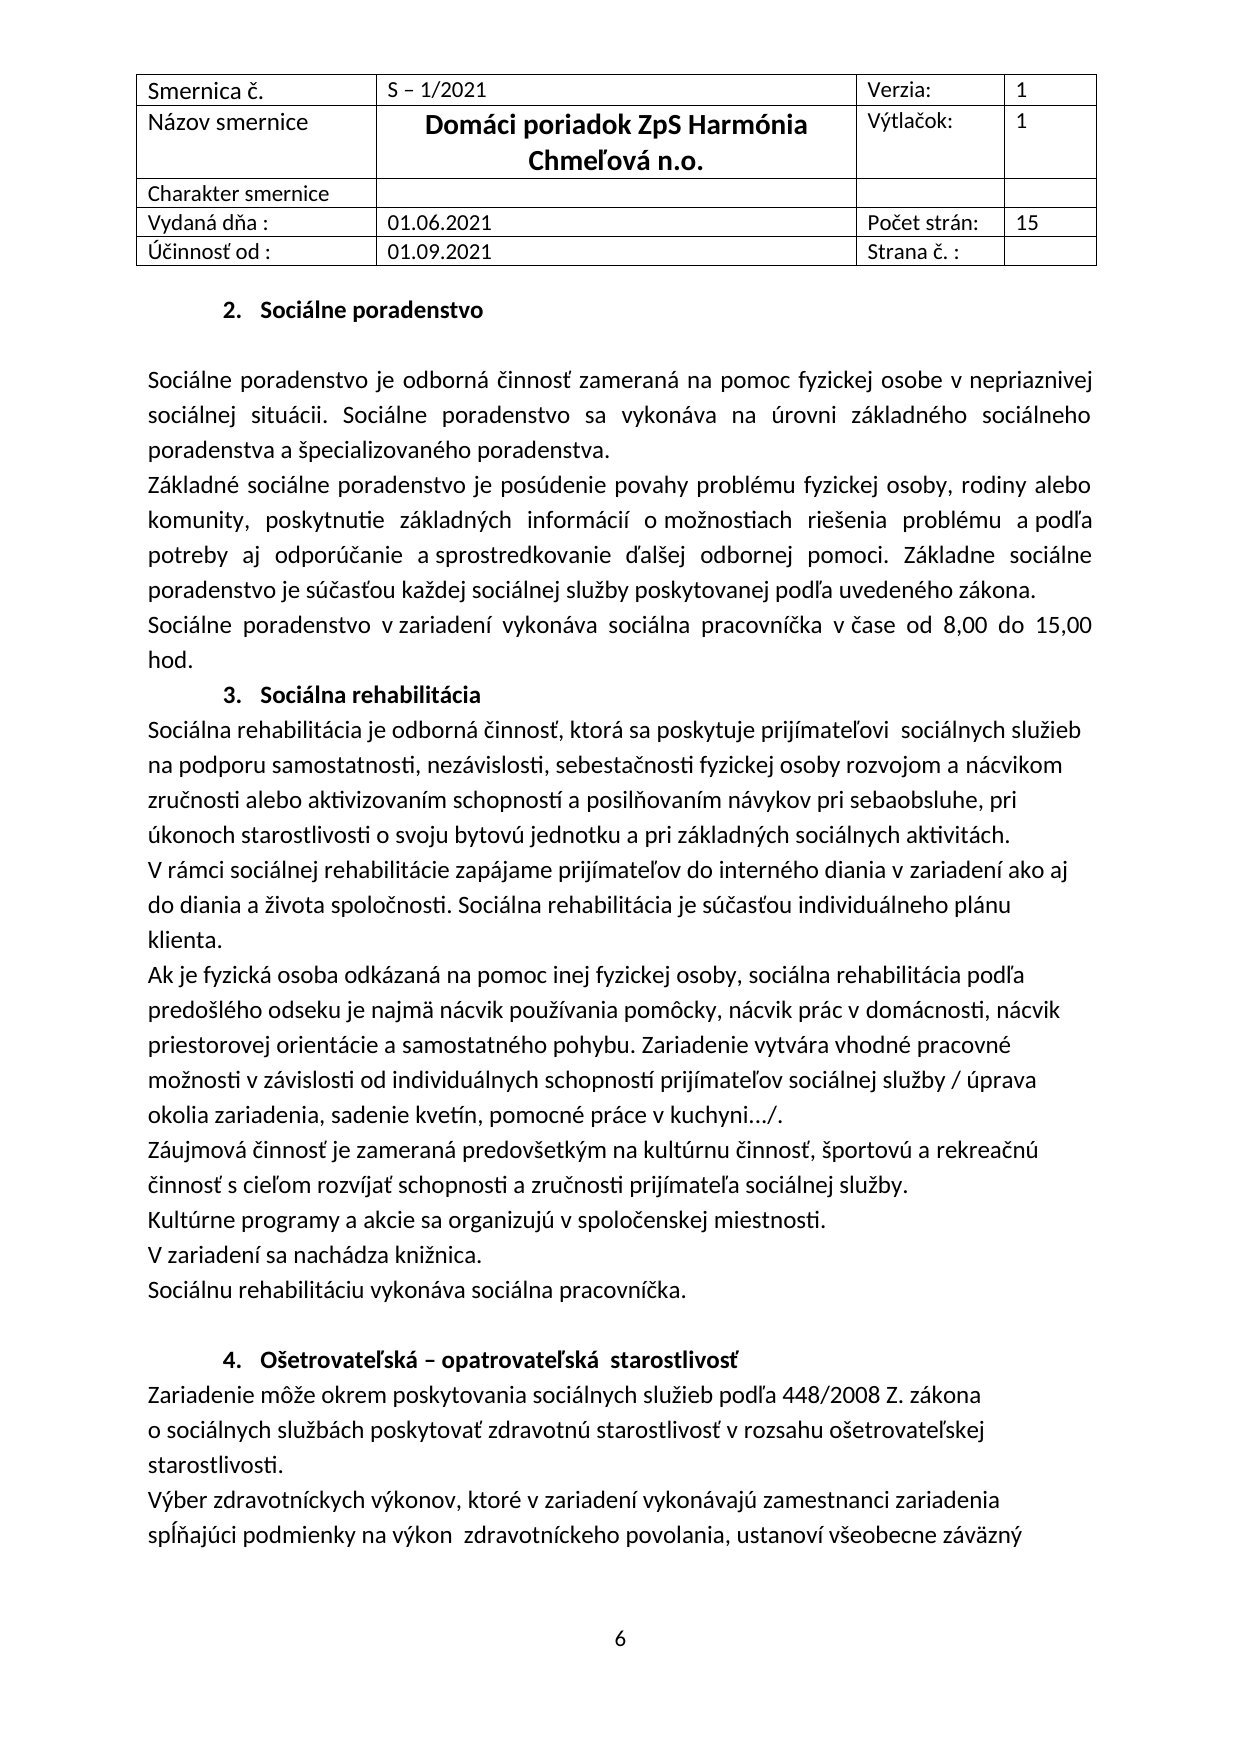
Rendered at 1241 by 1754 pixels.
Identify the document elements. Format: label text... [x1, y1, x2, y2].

text Sociálne poradenstvo v zariadení vykonáva sociálna pracovníčka v čase od 8,00 do 15,00 hod. [148, 609, 1093, 674]
text Kultúrne programy a akcie sa organizujú v spoločenskej miestnosti. [148, 1204, 1093, 1234]
text V zariadení sa nachádza knižnica. [148, 1239, 1093, 1269]
text Zariadenie môže okrem poskytovania sociálnych služieb podľa 448/2008 Z. zákona o sociálnych službách poskytovať zdravotnú starostlivosť v rozsahu ošetrovateľskej starostlivosti. [148, 1379, 1093, 1479]
text Sociálna rehabilitácia je odborná činnosť, ktorá sa poskytuje prijímateľovi sociálnych služieb na podporu samostatnosti, nezávislosti, sebestačnosti fyzickej osoby rozvojom a nácvikom zručnosti alebo aktivizovaním schopností a posilňovaním návykov pri sebaobsluhe, pri úkonoch starostlivosti o svoju bytovú jednotku a pri základných sociálnych aktivitách. V rámci sociálnej rehabilitácie zapájame prijímateľov do interného diania v zariadení ako aj do diania a života spoločnosti. Sociálna rehabilitácia je súčasťou individuálneho plánu klienta. [148, 714, 1093, 954]
list Sociálne poradenstvo [223, 294, 1093, 324]
text Ak je fyzická osoba odkázaná na pomoc inej fyzickej osoby, sociálna rehabilitácia podľa predošlého odseku je najmä nácvik používania pomôcky, nácvik prác v domácnosti, nácvik priestorovej orientácie a samostatného pohybu. Zariadenie vytvára vhodné pracovné možnosti v závislosti od individuálnych schopností prijímateľov sociálnej služby / úprava okolia zariadenia, sadenie kvetín, pomocné práce v kuchyni.../. [148, 959, 1093, 1129]
text Sociálne poradenstvo je odborná činnosť zameraná na pomoc fyzickej osobe v nepriaznivej sociálnej situácii. Sociálne poradenstvo sa vykonáva na úrovni základného sociálneho poradenstva a špecializovaného poradenstva. [148, 364, 1093, 464]
list Ošetrovateľská – opatrovateľská starostlivosť [223, 1344, 1093, 1374]
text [148, 1484, 1093, 1549]
text Základné sociálne poradenstvo je posúdenie povahy problému fyzickej osoby, rodiny alebo komunity, poskytnutie základných informácií o možnostiach riešenia problému a podľa potreby aj odporúčanie a sprostredkovanie ďalšej odbornej pomoci. Základne sociálne poradenstvo je súčasťou každej sociálnej služby poskytovanej podľa uvedeného zákona. [148, 469, 1093, 604]
text Záujmová činnosť je zameraná predovšetkým na kultúrnu činnosť, športovú a rekreačnú činnosť s cieľom rozvíjať schopnosti a zručnosti prijímateľa sociálnej služby. [148, 1134, 1093, 1199]
text Sociálnu rehabilitáciu vykonáva sociálna pracovníčka. [148, 1274, 1093, 1304]
list Sociálna rehabilitácia [223, 679, 1093, 709]
